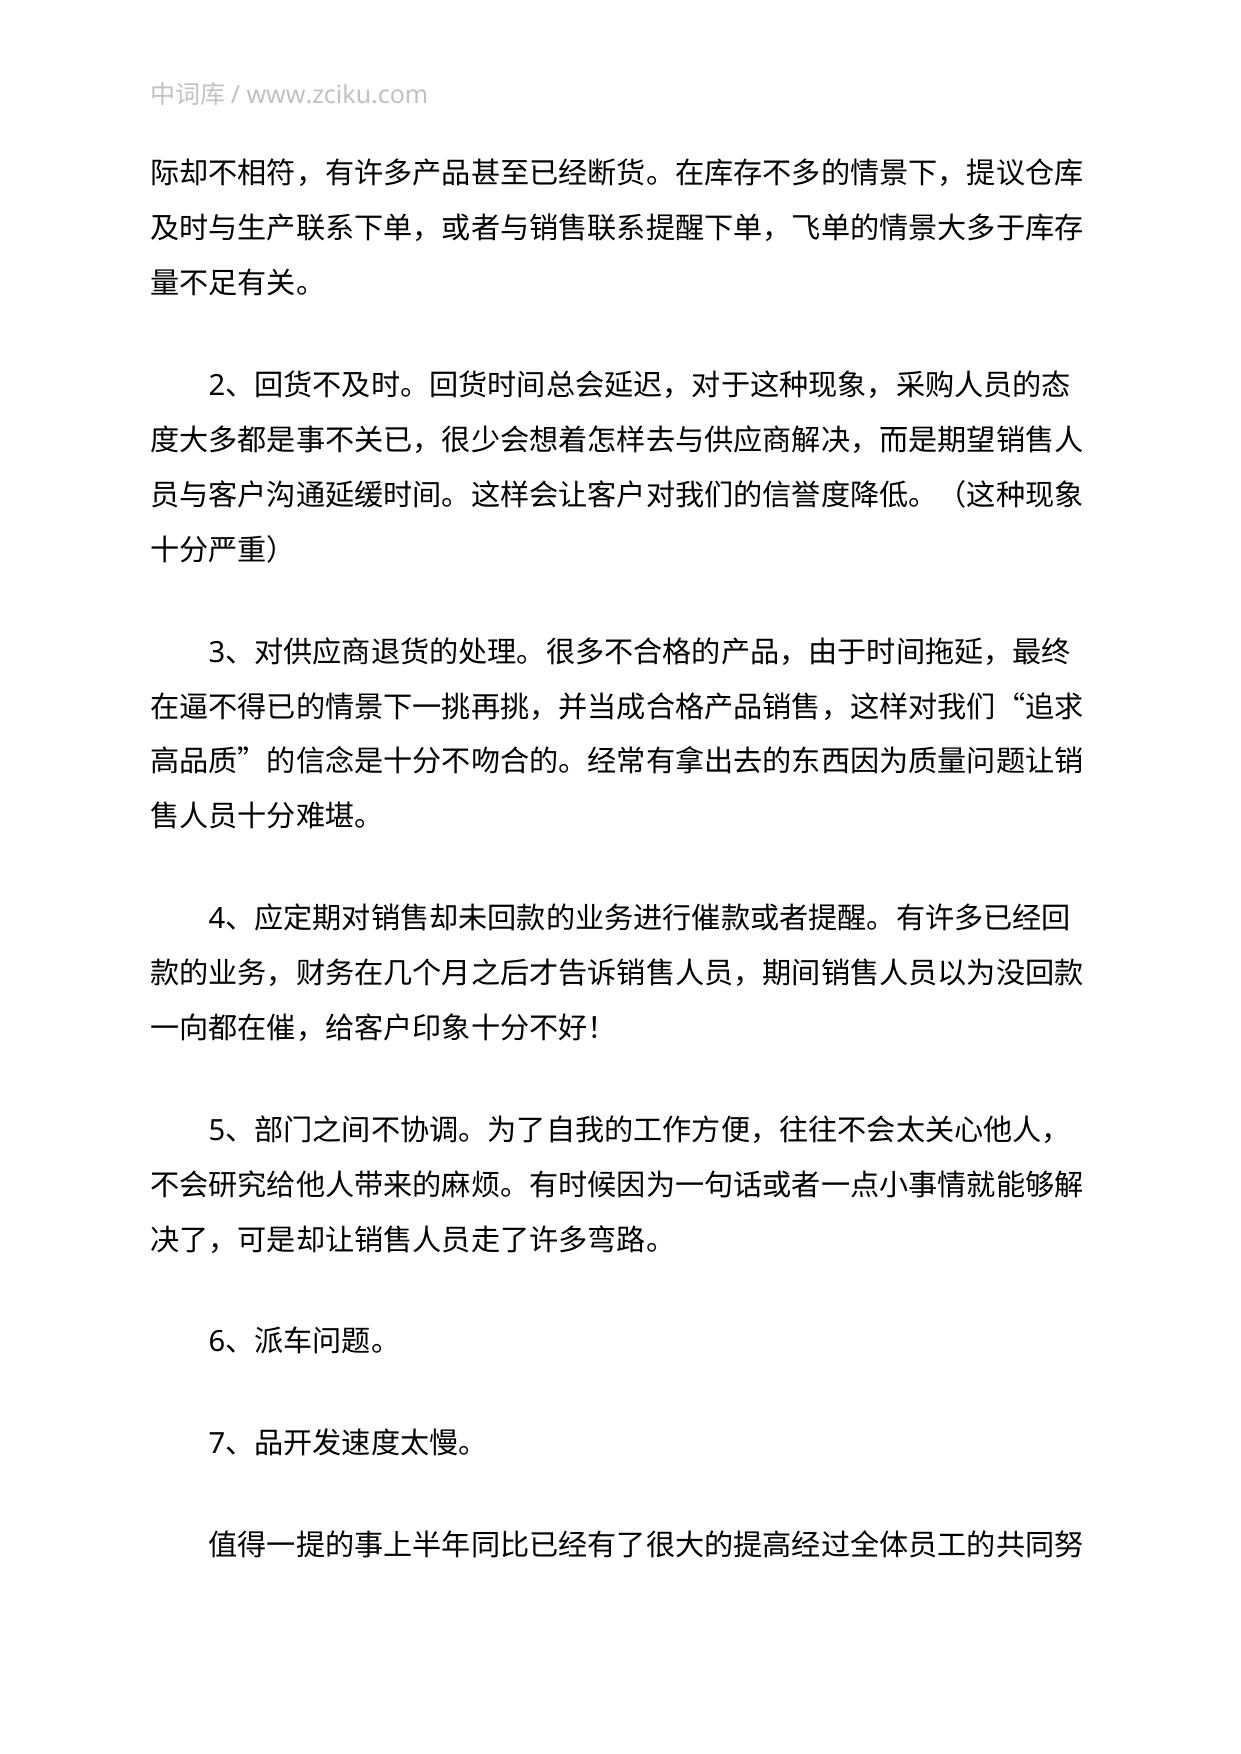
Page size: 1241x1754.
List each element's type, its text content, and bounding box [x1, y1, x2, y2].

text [150, 1522, 1090, 1564]
text 3、对供应商退货的处理。很多不合格的产品，由于时间拖延，最终在逼不得已的情景下一挑再挑，并当成合格产品销售，这样对我们“追求高品质”的信念是十分不吻合的。经常有拿出去的东西因为质量问题让销售人员十分难堪。 [150, 628, 1090, 835]
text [150, 150, 1090, 302]
text 7、品开发速度太慢。 [150, 1420, 1090, 1462]
text 4、应定期对销售却未回款的业务进行催款或者提醒。有许多已经回款的业务，财务在几个月之后才告诉销售人员，期间销售人员以为没回款一向都在催，给客户印象十分不好！ [150, 895, 1090, 1047]
text 5、部门之间不协调。为了自我的工作方便，往往不会太关心他人，不会研究给他人带来的麻烦。有时候因为一句话或者一点小事情就能够解决了，可是却让销售人员走了许多弯路。 [150, 1106, 1090, 1258]
text 6、派车问题。 [150, 1318, 1090, 1360]
text 2、回货不及时。回货时间总会延迟，对于这种现象，采购人员的态度大多都是事不关已，很少会想着怎样去与供应商解决，而是期望销售人员与客户沟通延缓时间。这样会让客户对我们的信誉度降低。（这种现象十分严重） [150, 362, 1090, 569]
